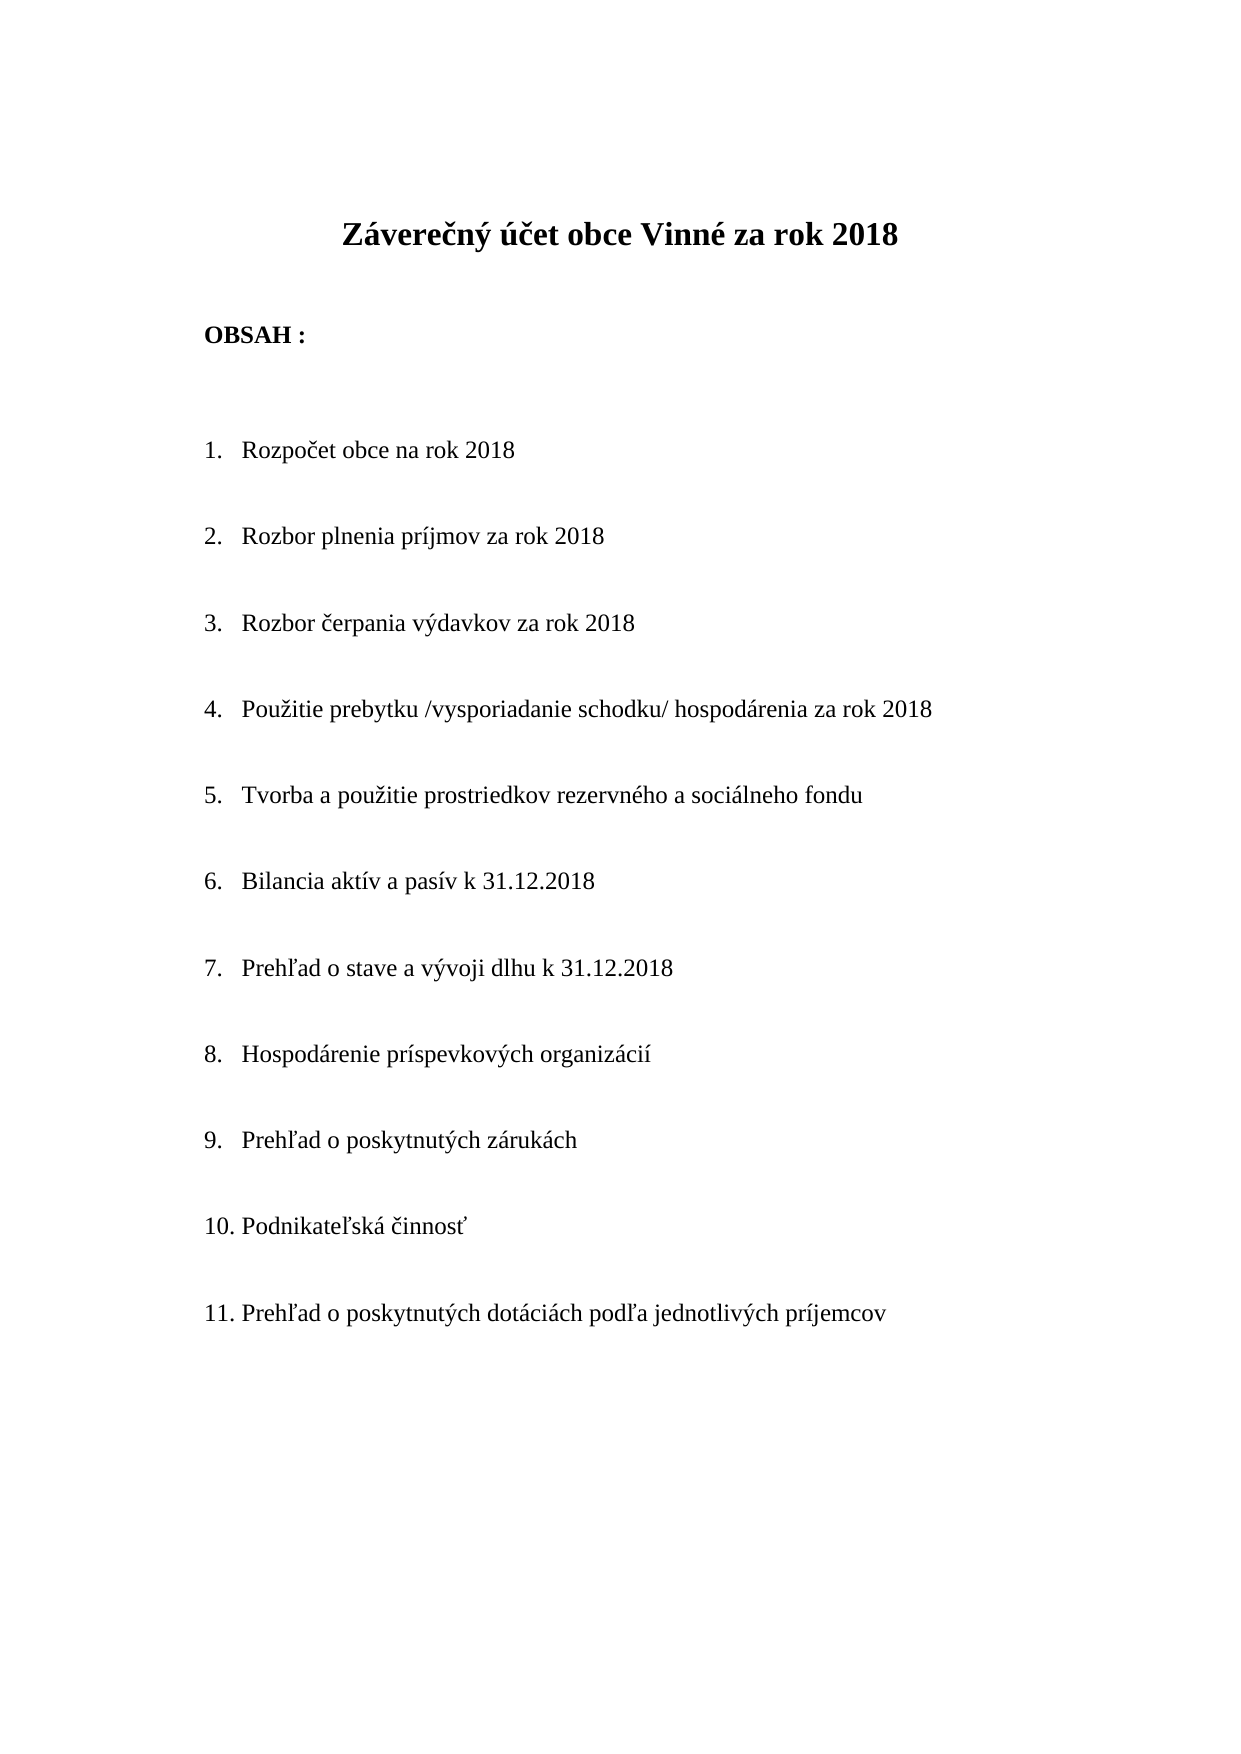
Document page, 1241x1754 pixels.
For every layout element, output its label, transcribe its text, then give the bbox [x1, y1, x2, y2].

list Podnikateľská činnosť [204, 1211, 1093, 1240]
list Rozpočet obce na rok 2018 [204, 435, 1093, 464]
list Prehľad o stave a vývoji dlhu k 31.12.2018 [204, 953, 1093, 981]
list Rozbor čerpania výdavkov za rok 2018 [204, 608, 1093, 636]
text Záverečný účet obce Vinné za rok 2018 [148, 215, 1093, 253]
list Prehľad o poskytnutých zárukách [204, 1125, 1093, 1154]
list Prehľad o poskytnutých dotáciách podľa jednotlivých príjemcov [204, 1298, 1093, 1326]
list Rozbor plnenia príjmov za rok 2018 [204, 521, 1093, 550]
list Použitie prebytku /vysporiadanie schodku/ hospodárenia za rok 2018 [204, 694, 1093, 723]
list Hospodárenie príspevkových organizácií [204, 1039, 1093, 1068]
list Bilancia aktív a pasív k 31.12.2018 [204, 866, 1093, 895]
text OBSAH : [148, 320, 1093, 349]
list Tvorba a použitie prostriedkov rezervného a sociálneho fondu [204, 780, 1093, 809]
